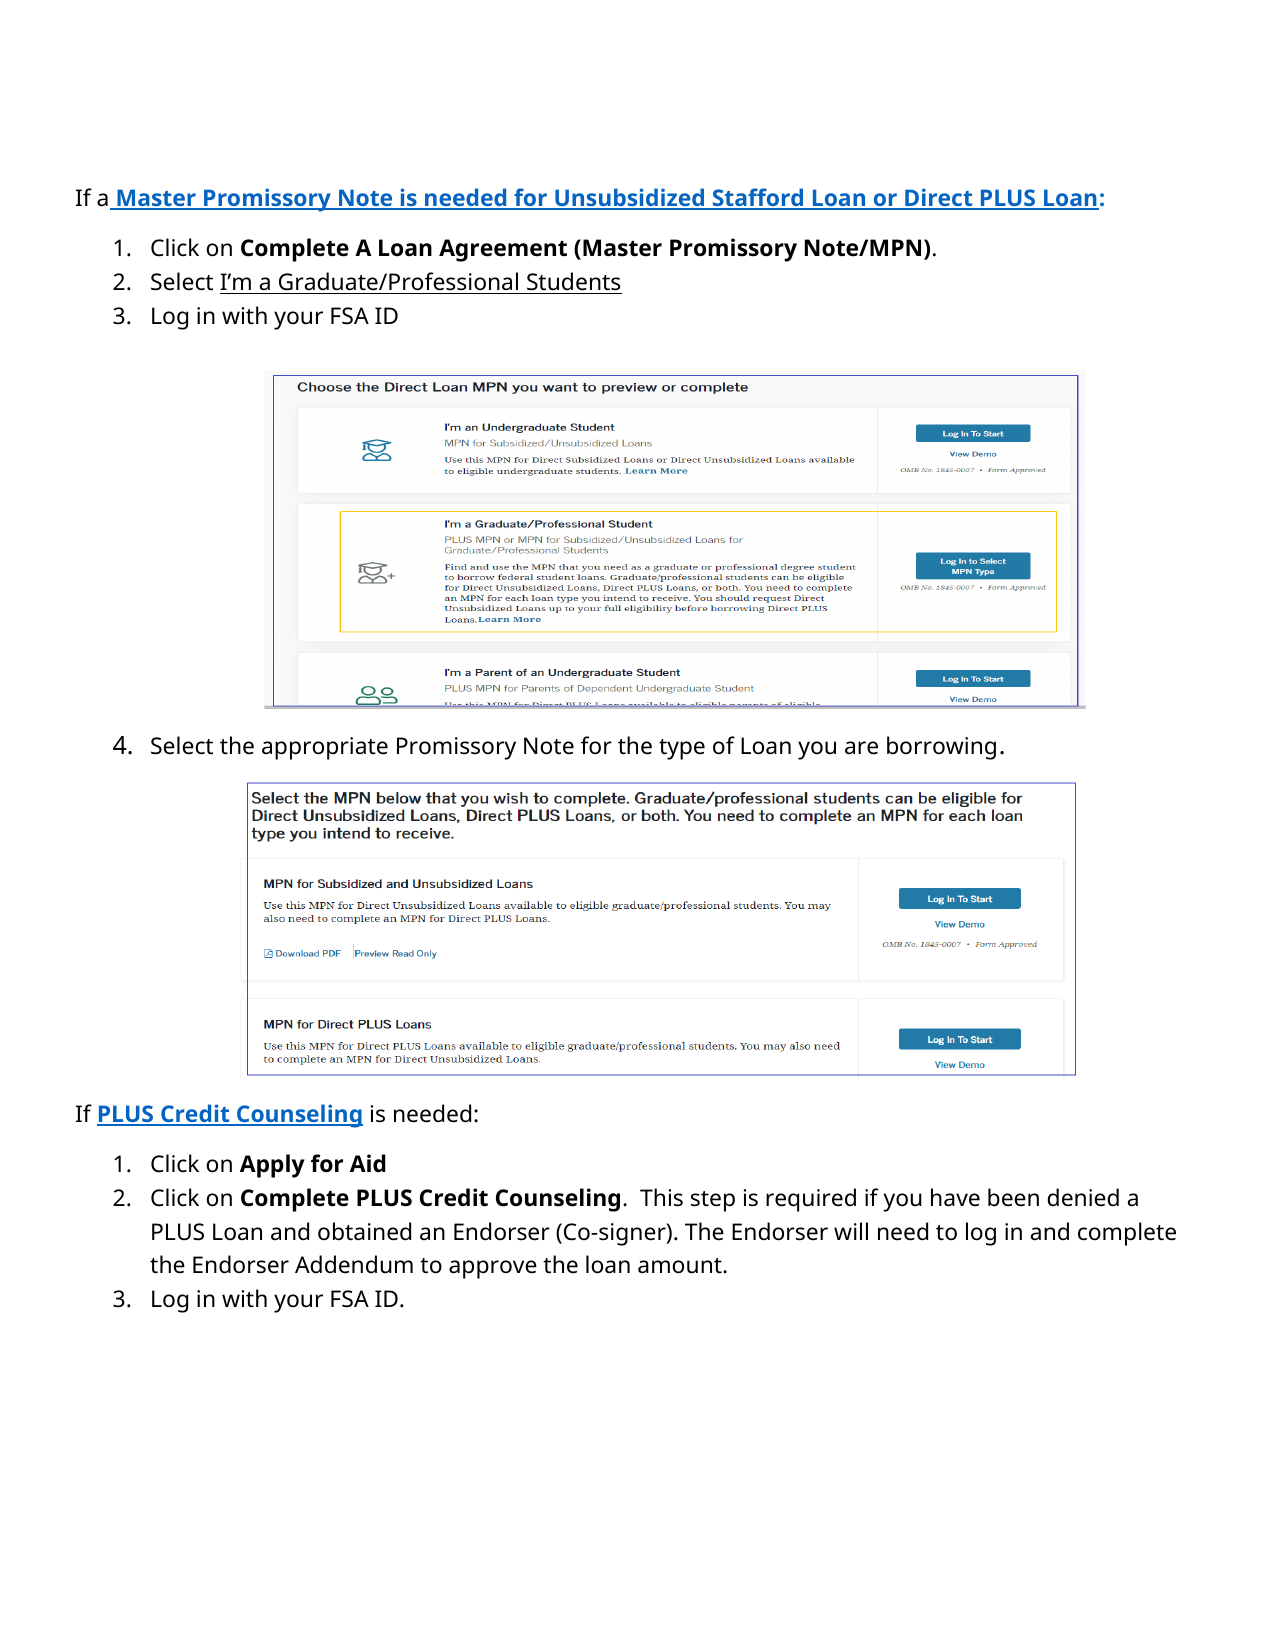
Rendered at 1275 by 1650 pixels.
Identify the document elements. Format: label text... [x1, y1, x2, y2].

text If a Master Promissory Note is needed for Unsubsidized Stafford Loan or Direct PLUS Loan: [75, 182, 1200, 213]
text If PLUS Credit Counseling is needed: [75, 1098, 1200, 1129]
list Select I’m a Graduate/Professional Students [112, 266, 1200, 297]
picture [264, 370, 1086, 709]
list Select the appropriate Promissory Note for the type of Loan you are borrowing. [112, 728, 1200, 762]
list Click on Complete PLUS Credit Counseling. This step is required if you have been denied a PLUS Loan and obtained an Endorser (Co-signer). The Endorser will need to log in and complete the Endorser Addendum to approve the loan amount. [112, 1182, 1200, 1281]
list Log in with your FSA ID [112, 300, 1200, 331]
list Log in with your FSA ID. [112, 1283, 1200, 1314]
picture [233, 781, 1080, 1079]
list Click on Apply for Aid [112, 1148, 1200, 1179]
list Click on Complete A Loan Agreement (Master Promissory Note/MPN). [112, 232, 1200, 263]
